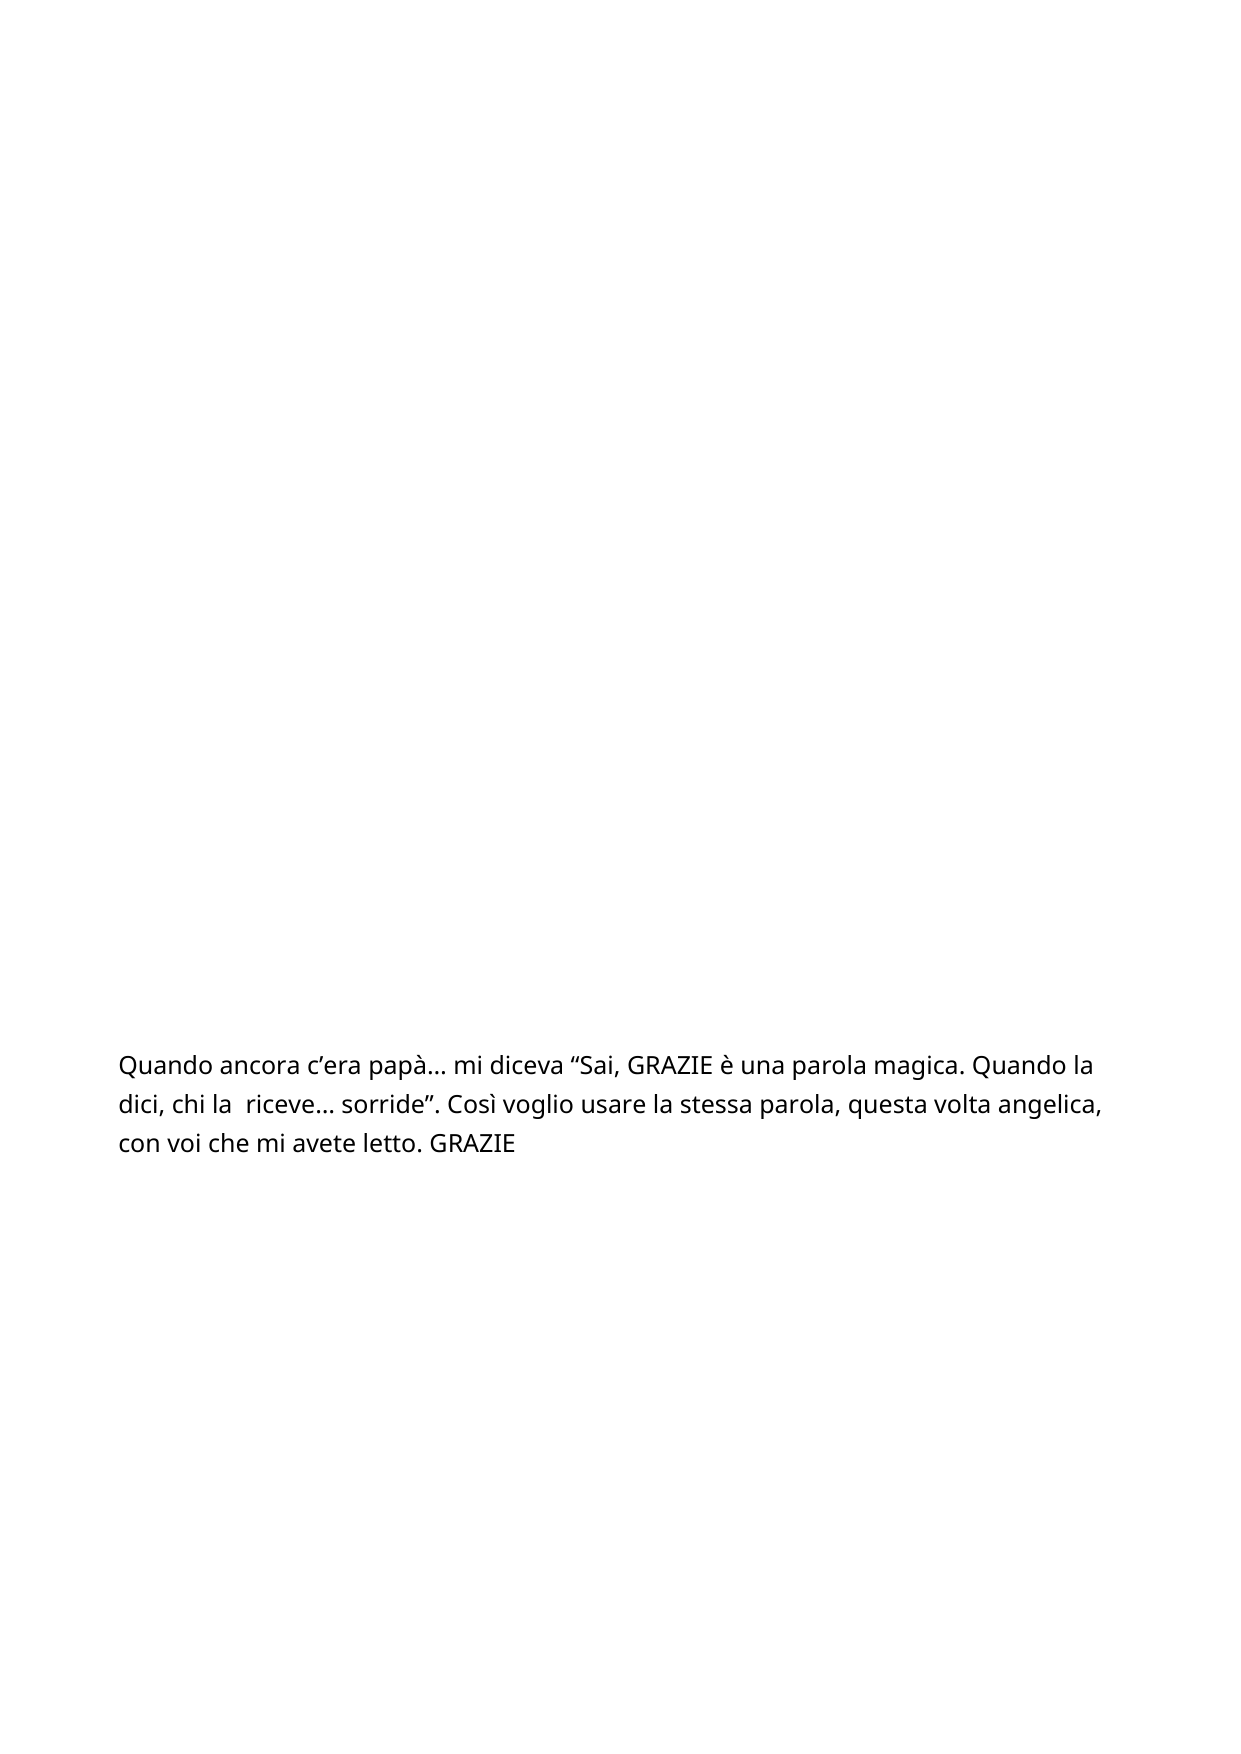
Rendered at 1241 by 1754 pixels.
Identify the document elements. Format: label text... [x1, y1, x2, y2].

text Quando ancora c’era papà… mi diceva “Sai, GRAZIE è una parola magica. Quando la dici, chi la riceve… sorride”. Così voglio usare la stessa parola, questa volta angelica, con voi che mi avete letto. GRAZIE [118, 1048, 1122, 1160]
